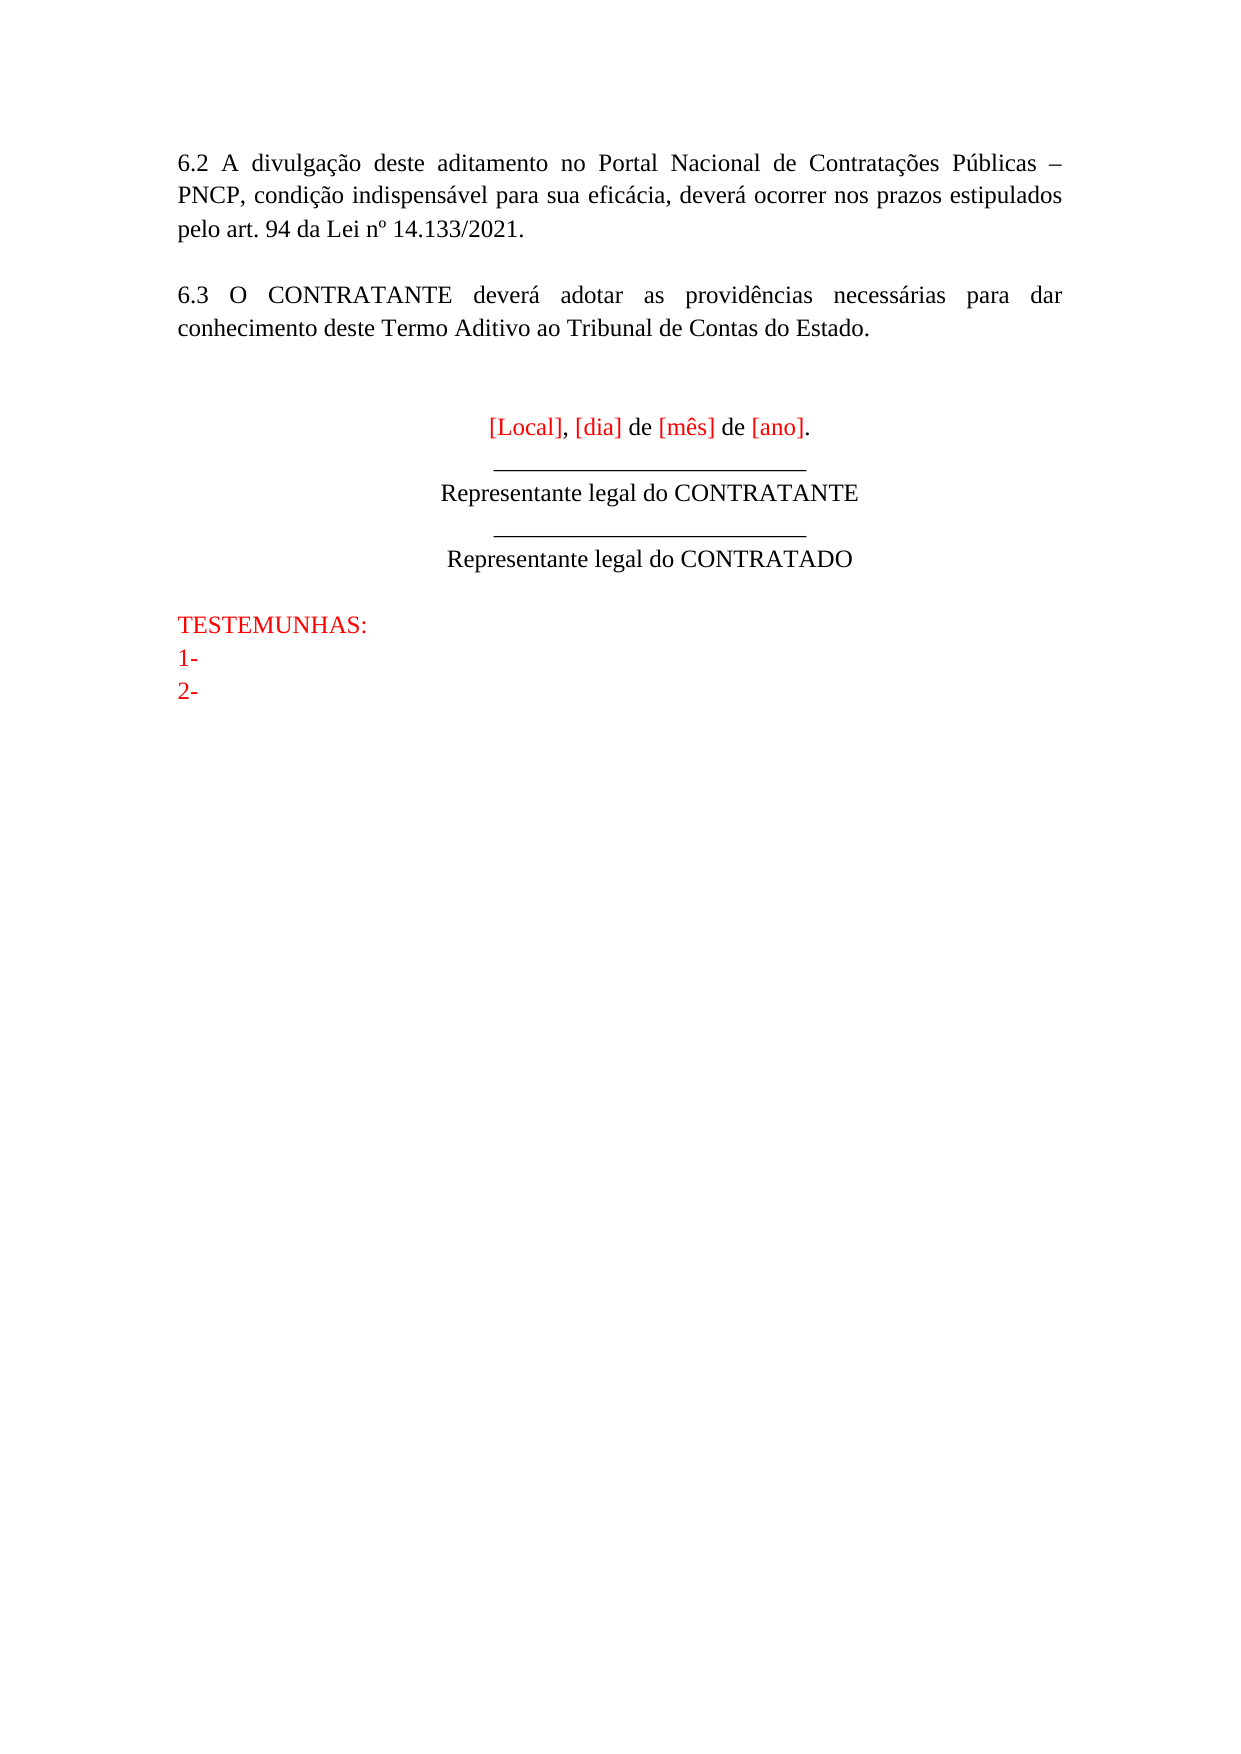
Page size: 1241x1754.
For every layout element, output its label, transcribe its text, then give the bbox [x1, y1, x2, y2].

text Representante legal do CONTRATADO [177, 544, 1063, 573]
text 1- [177, 643, 1063, 672]
text 6.2 A divulgação deste aditamento no Portal Nacional de Contratações Públicas – PNCP, condição indispensável para sua eficácia, deverá ocorrer nos prazos estipulados pelo art. 94 da Lei nº 14.133/2021. [177, 148, 1063, 242]
text _________________________ [177, 511, 1063, 539]
text 6.3 O CONTRATANTE deverá adotar as providências necessárias para dar conhecimento deste Termo Aditivo ao Tribunal de Contas do Estado. [177, 280, 1063, 341]
text [Local], [dia] de [mês] de [ano]. [177, 412, 1063, 441]
text 2- [177, 676, 1063, 705]
text Representante legal do CONTRATANTE [177, 478, 1063, 507]
text TESTEMUNHAS: [177, 610, 1063, 639]
text _________________________ [177, 445, 1063, 473]
